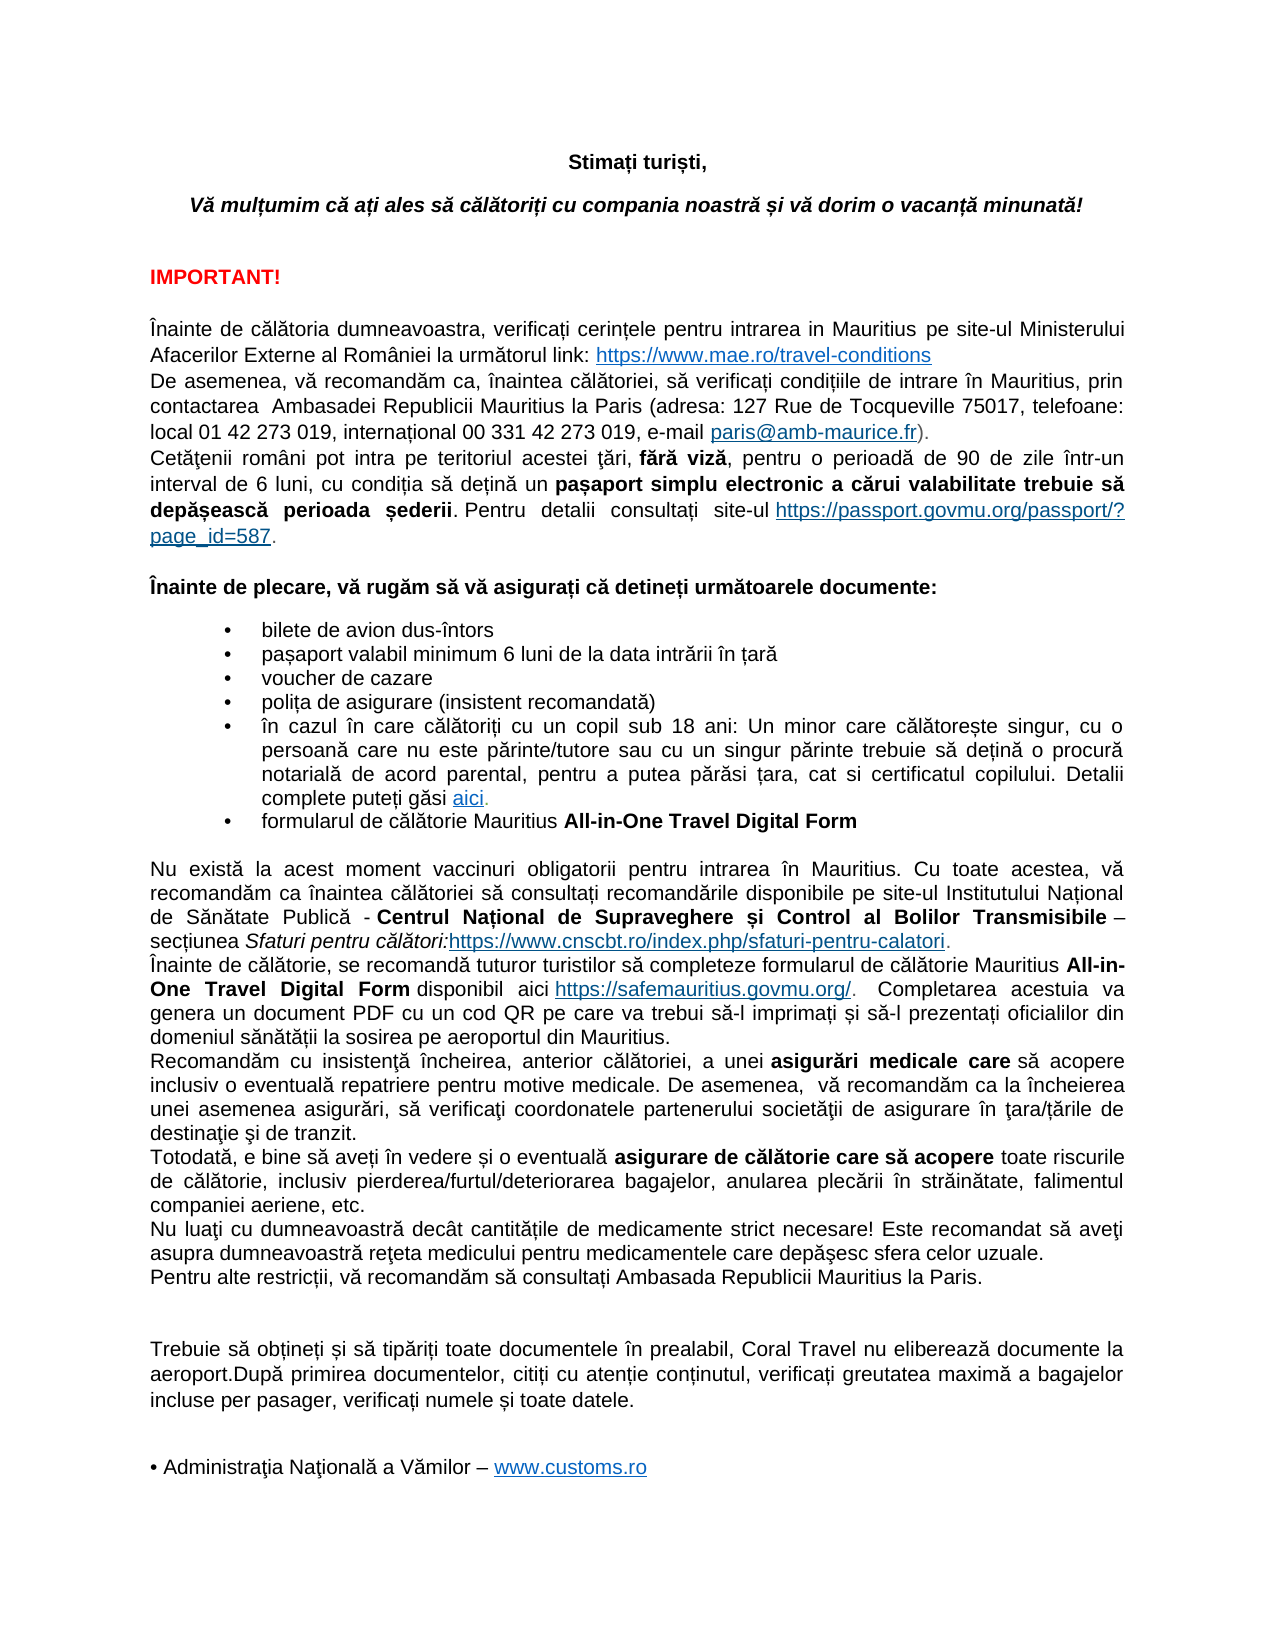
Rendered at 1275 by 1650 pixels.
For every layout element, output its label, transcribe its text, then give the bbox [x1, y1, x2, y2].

text Vă mulțumim că ați ales să călătoriți cu compania noastră și vă dorim o vacanță minunată! [150, 192, 1125, 216]
text Nu există la acest moment vaccinuri obligatorii pentru intrarea în Mauritius. Cu toate acestea, vă recomandăm ca înaintea călătoriei să consultați recomandările disponibile pe site-ul Institutului Național de Sănătate Publică - Centrul Național de Supraveghere și Control al Bolilor Transmisibile – secțiunea Sfaturi pentru călători:https://www.cnscbt.ro/index.php/sfaturi-pentru-calatori. [150, 857, 1125, 953]
list Înainte de călătoria dumneavoastra, verificați cerințele pentru intrarea in Mauritius pe site-ul Ministerului Afacerilor Externe al României la următorul link: https://www.mae.ro/travel-conditions [150, 317, 1125, 367]
list pașaport valabil minimum 6 luni de la data intrării în țară [224, 642, 1125, 666]
text Stimați turiști, [150, 150, 1125, 174]
list formularul de călătorie Mauritius All-in-One Travel Digital Form [224, 809, 1125, 833]
text Trebuie să obțineți și să tipăriți toate documentele în prealabil, Coral Travel nu eliberează documente la aeroport.După primirea documentelor, citiți cu atenție conținutul, verificați greutatea maximă a bagajelor incluse per pasager, verificați numele și toate datele. [150, 1336, 1125, 1412]
text Înainte de plecare, vă rugăm să vă asigurați că detineți următoarele documente: [150, 575, 1125, 599]
list polița de asigurare (insistent recomandată) [224, 689, 1125, 713]
text Recomandăm cu insistenţă încheirea, anterior călătoriei, a unei asigurări medicale care să acopere inclusiv o eventuală repatriere pentru motive medicale. De asemenea, vă recomandăm ca la încheierea unei asemenea asigurări, să verificaţi coordonatele partenerului societăţii de asigurare în ţara/țările de destinaţie şi de tranzit. [150, 1049, 1125, 1145]
text • Administraţia Naţională a Vămilor – www.customs.ro [150, 1454, 1125, 1478]
text Totodată, e bine să aveți în vedere și o eventuală asigurare de călătorie care să acopere toate riscurile de călătorie, inclusiv pierderea/furtul/deteriorarea bagajelor, anularea plecării în străinătate, falimentul companiei aeriene, etc. [150, 1145, 1125, 1217]
text Nu luaţi cu dumneavoastră decât cantitățile de medicamente strict necesare! Este recomandat să aveţi asupra dumneavoastră reţeta medicului pentru medicamentele care depăşesc sfera celor uzuale. [150, 1217, 1125, 1264]
text Pentru alte restricții, vă recomandăm să consultați Ambasada Republicii Mauritius la Paris. [150, 1264, 1125, 1288]
text IMPORTANT! [150, 265, 1125, 289]
text Înainte de călătorie, se recomandă tuturor turistilor să completeze formularul de călătorie Mauritius All-in-One Travel Digital Form disponibil aici https://safemauritius.govmu.org/. Completarea acestuia va genera un document PDF cu un cod QR pe care va trebui să-l imprimați și să-l prezentați oficialilor din domeniul sănătății la sosirea pe aeroportul din Mauritius. [150, 953, 1125, 1049]
text Cetăţenii români pot intra pe teritoriul acestei ţări, fără viză, pentru o perioadă de 90 de zile într-un interval de 6 luni, cu condiția să dețină un pașaport simplu electronic a cărui valabilitate trebuie să depășească perioada șederii. Pentru detalii consultați site-ul https://passport.govmu.org/passport/?page_id=587. [150, 496, 1125, 547]
list bilete de avion dus-întors [224, 618, 1125, 642]
list în cazul în care călătoriți cu un copil sub 18 ani: Un minor care călătorește singur, cu o persoană care nu este părinte/tutore sau cu un singur părinte trebuie să dețină o procură notarială de acord parental, pentru a putea părăsi țara, cat si certificatul copilului. Detalii complete puteți găsi aici. [224, 713, 1125, 809]
text De asemenea, vă recomandăm ca, înaintea călătoriei, să verificați condițiile de intrare în Mauritius, prin contactarea Ambasadei Republicii Mauritius la Paris (adresa: 127 Rue de Tocqueville 75017, telefoane: local 01 42 273 019, internațional 00 331 42 273 019, e-mail paris@amb-maurice.fr). [150, 418, 1125, 444]
list voucher de cazare [224, 666, 1125, 689]
